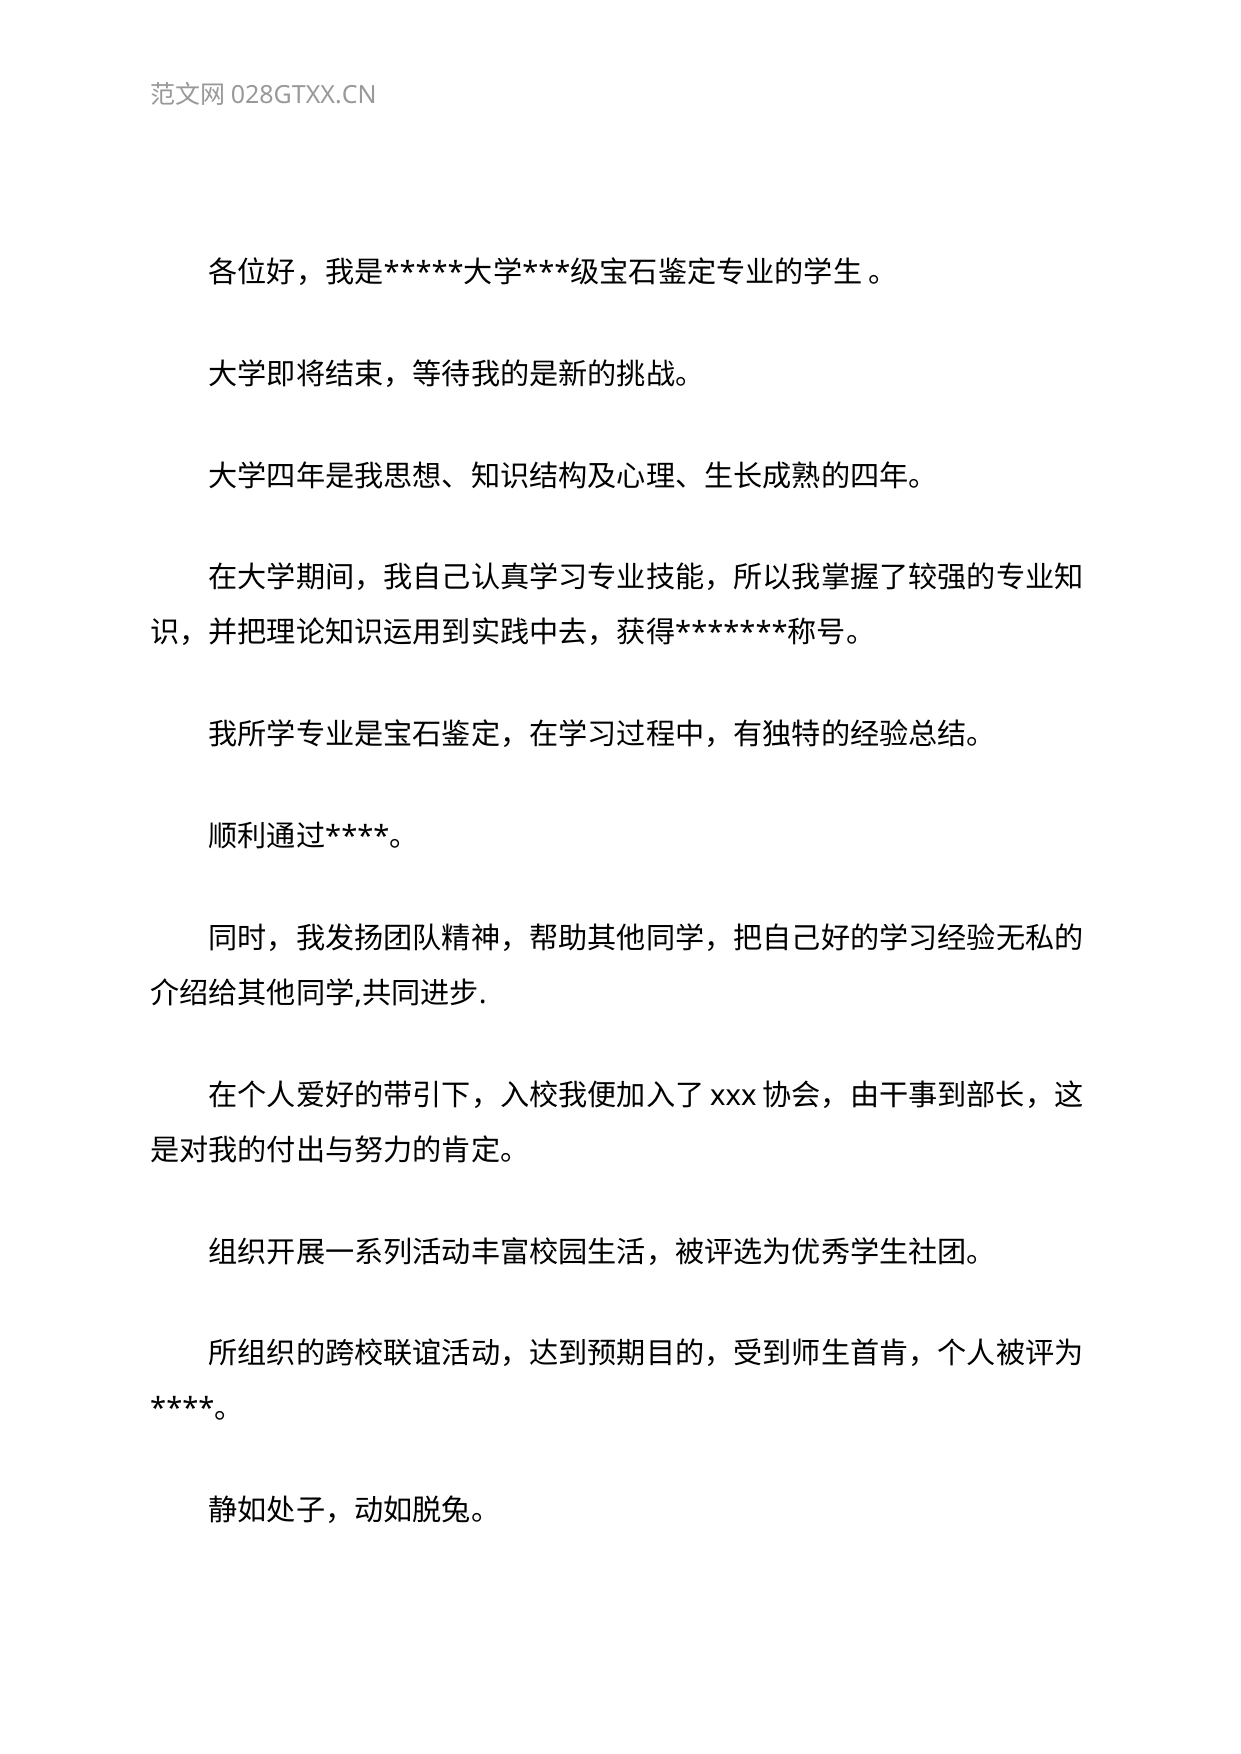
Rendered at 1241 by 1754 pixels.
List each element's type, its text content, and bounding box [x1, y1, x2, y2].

text 所组织的跨校联谊活动，达到预期目的，受到师生首肯，个人被评为****。 [150, 1330, 1090, 1427]
text 大学即将结束，等待我的是新的挑战。 [150, 350, 1090, 393]
text 静如处子，动如脱兔。 [150, 1487, 1090, 1529]
text 大学四年是我思想、知识结构及心理、生长成熟的四年。 [150, 452, 1090, 494]
text 在个人爱好的带引下，入校我便加入了xxx协会，由干事到部长，这是对我的付出与努力的肯定。 [150, 1071, 1090, 1169]
text 组织开展一系列活动丰富校园生活，被评选为优秀学生社团。 [150, 1228, 1090, 1271]
text 我所学专业是宝石鉴定，在学习过程中，有独特的经验总结。 [150, 711, 1090, 753]
text 各位好，我是*****大学***级宝石鉴定专业的学生 。 [150, 248, 1090, 291]
text 在大学期间，我自己认真学习专业技能，所以我掌握了较强的专业知识，并把理论知识运用到实践中去，获得*******称号。 [150, 554, 1090, 651]
text 同时，我发扬团队精神，帮助其他同学，把自己好的学习经验无私的介绍给其他同学,共同进步. [150, 914, 1090, 1012]
text 顺利通过****。 [150, 813, 1090, 855]
